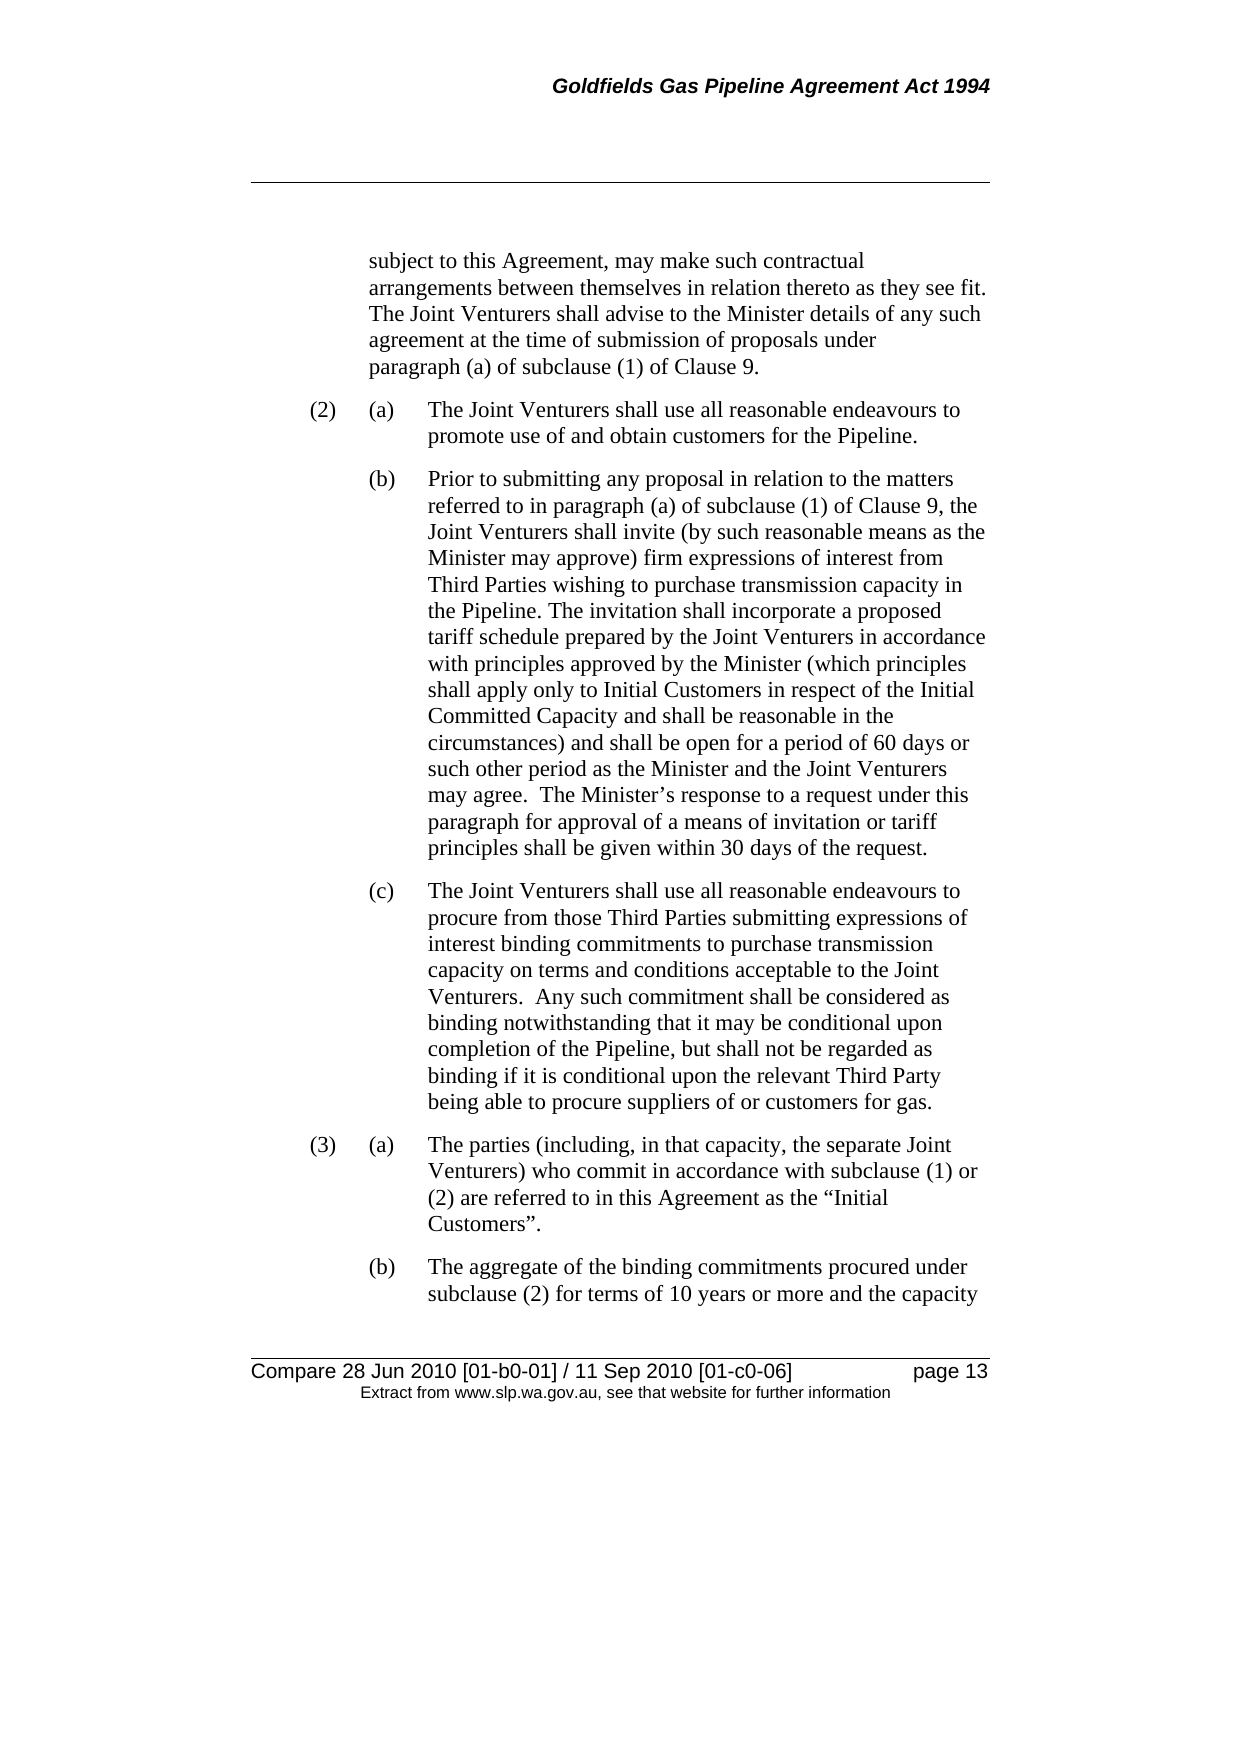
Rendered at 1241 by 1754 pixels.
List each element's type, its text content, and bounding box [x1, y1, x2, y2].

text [251, 1253, 990, 1306]
text (2) (a) The Joint Venturers shall use all reasonable endeavours to promote use of and obtain customers for the Pipeline. [251, 396, 990, 449]
text (3) (a) The parties (including, in that capacity, the separate Joint Venturers) who commit in accordance with subclause (1) or (2) are referred to in this Agreement as the “Initial Customers”. [251, 1131, 990, 1237]
text (c) The Joint Venturers shall use all reasonable endeavours to procure from those Third Parties submitting expressions of interest binding commitments to purchase transmission capacity on terms and conditions acceptable to the Joint Venturers. Any such commitment shall be considered as binding notwithstanding that it may be conditional upon completion of the Pipeline, but shall not be regarded as binding if it is conditional upon the relevant Third Party being able to procure suppliers of or customers for gas. [251, 877, 990, 1114]
text (b) Prior to submitting any proposal in relation to the matters referred to in paragraph (a) of subclause (1) of Clause 9, the Joint Venturers shall invite (by such reasonable means as the Minister may approve) firm expressions of interest from Third Parties wishing to purchase transmission capacity in the Pipeline. The invitation shall incorporate a proposed tariff schedule prepared by the Joint Venturers in accordance with principles approved by the Minister (which principles shall apply only to Initial Customers in respect of the Initial Committed Capacity and shall be reasonable in the circumstances) and shall be open for a period of 60 days or such other period as the Minister and the Joint Venturers may agree. The Minister’s response to a request under this paragraph for approval of a means of invitation or tariff principles shall be given within 30 days of the request. [251, 465, 990, 861]
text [251, 247, 990, 379]
